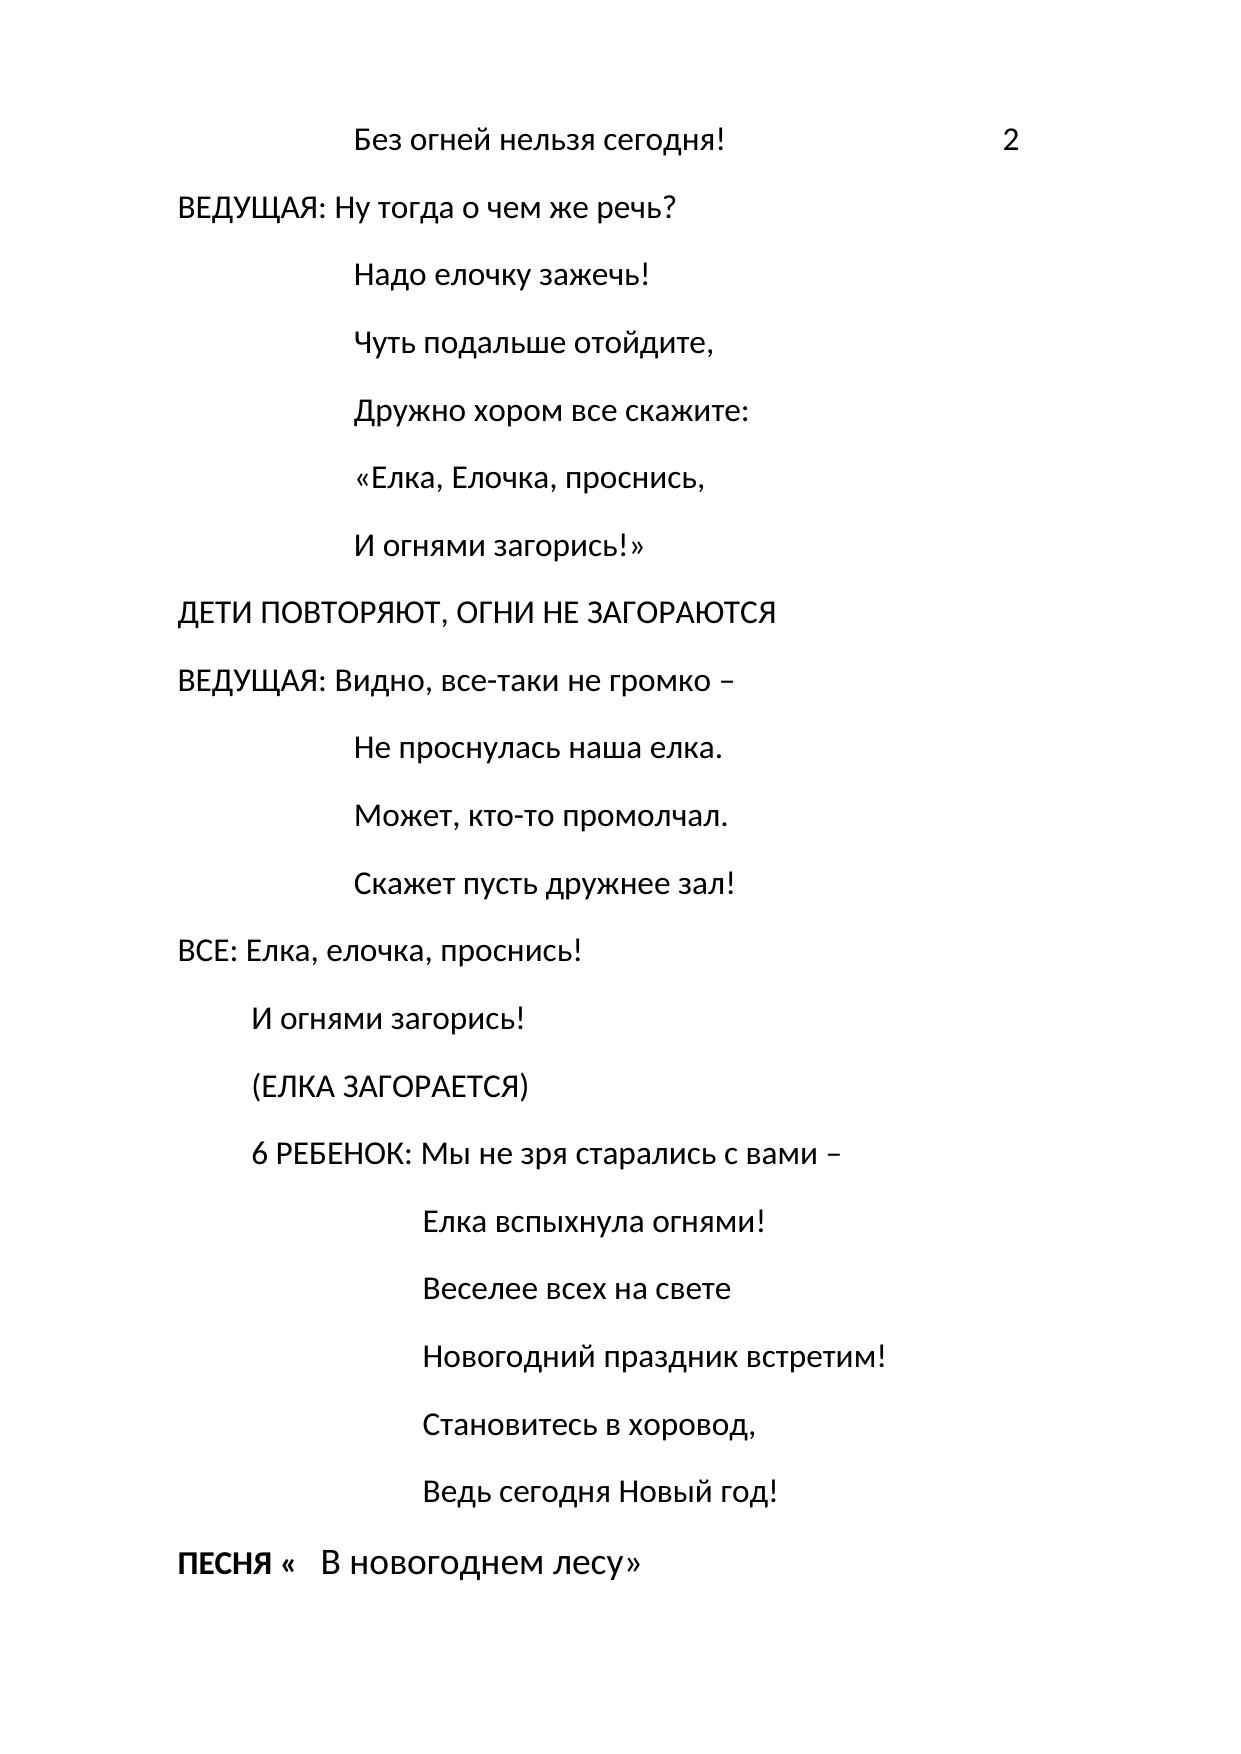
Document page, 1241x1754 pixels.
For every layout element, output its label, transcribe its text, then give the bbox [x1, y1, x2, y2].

text Ведь сегодня Новый год! [177, 1470, 1152, 1511]
text Надо елочку зажечь! [177, 253, 1152, 294]
text ВСЕ: Елка, елочка, проснись! [177, 929, 1152, 970]
text Елка вспыхнула огнями! [177, 1200, 1152, 1241]
text Скажет пусть дружнее зал! [177, 862, 1152, 902]
text (ЕЛКА ЗАГОРАЕТСЯ) [177, 1064, 1152, 1105]
text И огнями загорись! [177, 997, 1152, 1038]
text Без огней нельзя сегодня! 2 [177, 118, 1152, 159]
text Новогодний праздник встретим! [177, 1335, 1152, 1376]
text «Елка, Елочка, проснись, [177, 456, 1152, 497]
text Становитесь в хоровод, [177, 1403, 1152, 1443]
text Дружно хором все скажите: [177, 388, 1152, 429]
text Может, кто-то промолчал. [177, 794, 1152, 835]
text И огнями загорись!» [177, 524, 1152, 564]
text ПЕСНЯ « В новогоднем лесу» [177, 1538, 1152, 1584]
text Веселее всех на свете [177, 1267, 1152, 1308]
text ДЕТИ ПОВТОРЯЮТ, ОГНИ НЕ ЗАГОРАЮТСЯ [177, 591, 1152, 632]
text 6 РЕБЕНОК: Мы не зря старались с вами – [177, 1132, 1152, 1173]
text Чуть подальше отойдите, [177, 321, 1152, 362]
text ВЕДУЩАЯ: Ну тогда о чем же речь? [177, 186, 1152, 226]
text Не проснулась наша елка. [177, 727, 1152, 767]
text ВЕДУЩАЯ: Видно, все-таки не громко – [177, 659, 1152, 700]
